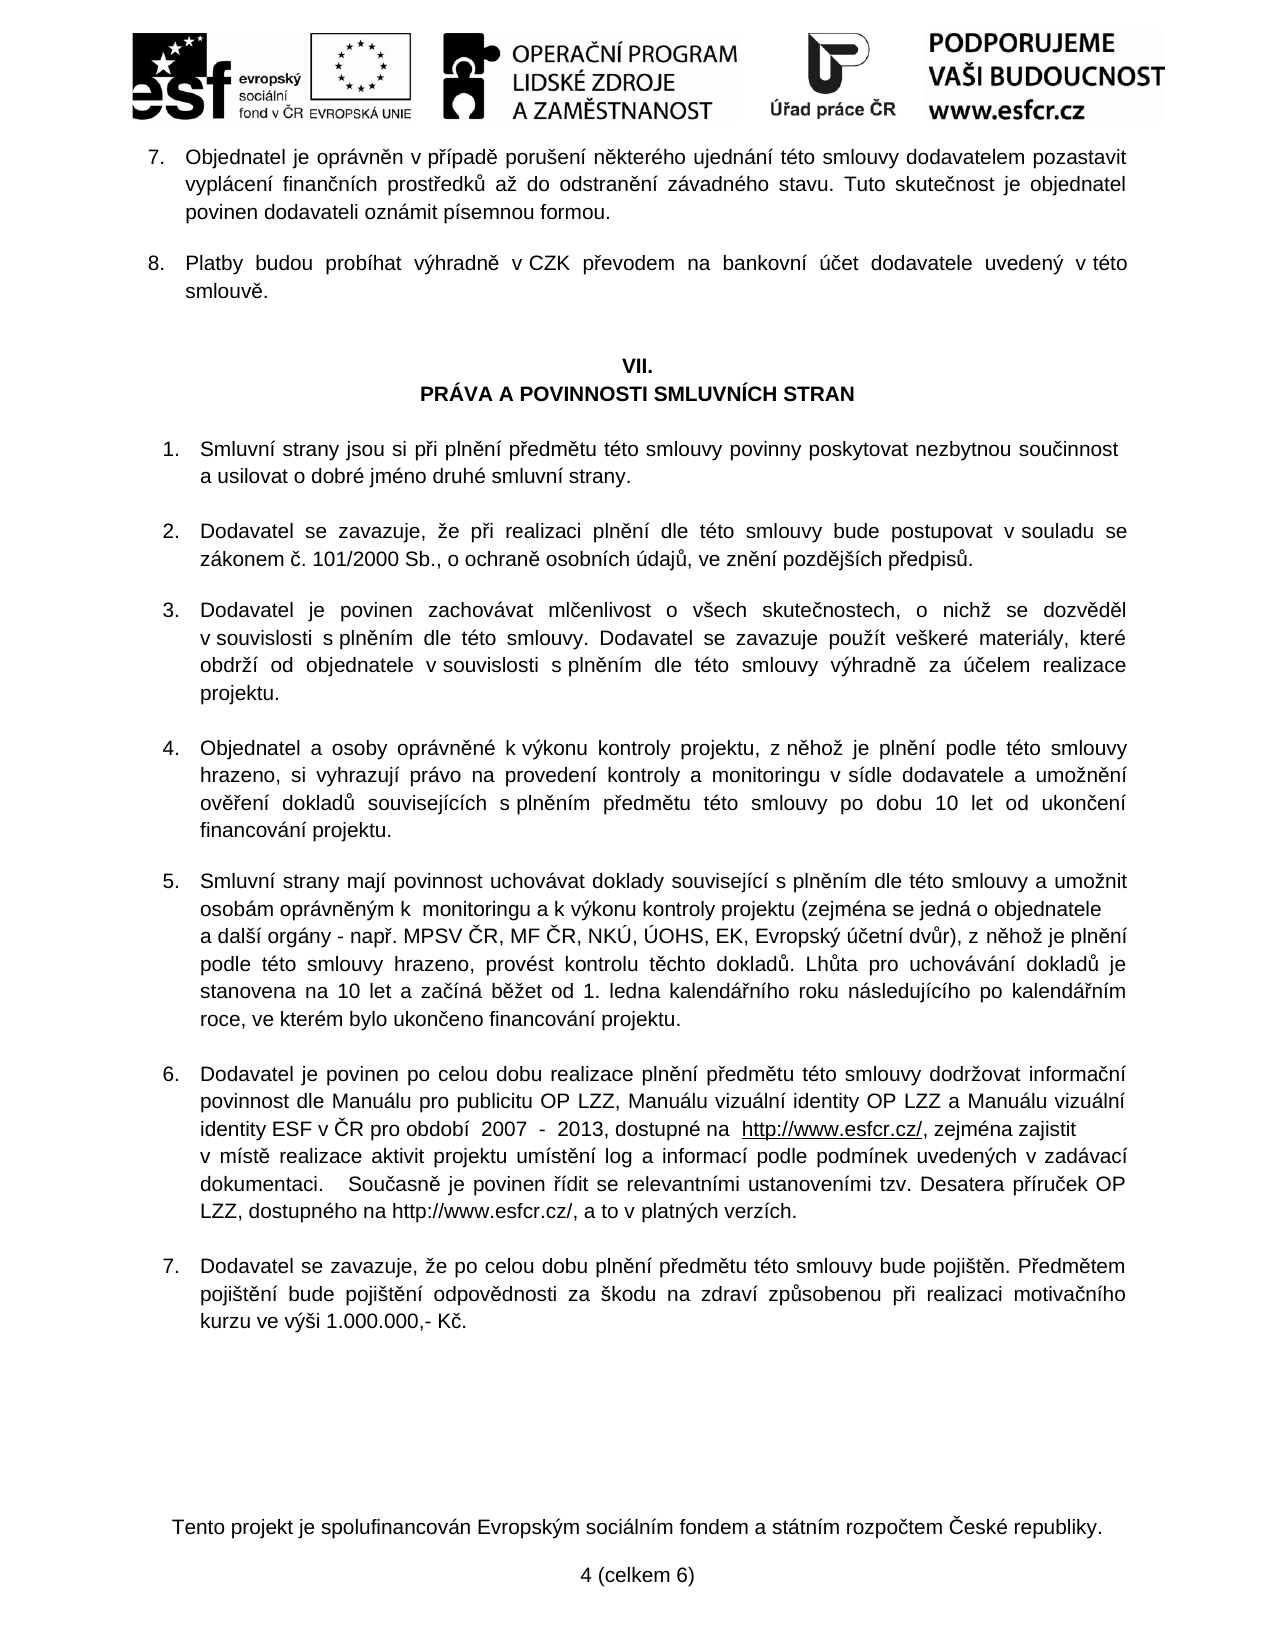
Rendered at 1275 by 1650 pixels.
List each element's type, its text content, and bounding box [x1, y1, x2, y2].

list Objednatel a osoby oprávněné k výkonu kontroly projektu, z něhož je plnění podle této smlouvy hrazeno, si vyhrazují právo na provedení kontroly a monitoringu v sídle dodavatele a umožnění ověření dokladů souvisejících s plněním předmětu této smlouvy po dobu 10 let od ukončení financování projektu. [162, 735, 1127, 842]
text VII. [148, 354, 1127, 378]
picture [132, 31, 1165, 121]
list Dodavatel se zavazuje, že při realizaci plnění dle této smlouvy bude postupovat v souladu se zákonem č. 101/2000 Sb., o ochraně osobních údajů, ve znění pozdějších předpisů. [162, 519, 1127, 570]
list Smluvní strany jsou si při plnění předmětu této smlouvy povinny poskytovat nezbytnou součinnost a usilovat o dobré jméno druhé smluvní strany. [162, 436, 1127, 488]
list a další orgány - např. MPSV ČR, MF ČR, NKÚ, ÚOHS, EK, Evropský účetní dvůr), z něhož je plnění podle této smlouvy hrazeno, provést kontrolu těchto dokladů. Lhůta pro uchovávání dokladů je stanovena na 10 let a začíná běžet od 1. ledna kalendářního roku následujícího po kalendářním roce, ve kterém bylo ukončeno financování projektu. [200, 924, 1127, 1031]
list Platby budou probíhat výhradně v CZK převodem na bankovní účet dodavatele uvedený v této smlouvě. [148, 251, 1127, 302]
list Dodavatel je povinen zachovávat mlčenlivost o všech skutečnostech, o nichž se dozvěděl v souvislosti s plněním dle této smlouvy. Dodavatel se zavazuje použít veškeré materiály, které obdrží od objednatele v souvislosti s plněním dle této smlouvy výhradně za účelem realizace projektu. [162, 598, 1127, 704]
text PRÁVA A POVINNOSTI SMLUVNÍCH STRAN [148, 381, 1127, 405]
list Dodavatel se zavazuje, že po celou dobu plnění předmětu této smlouvy bude pojištěn. Předmětem pojištění bude pojištění odpovědnosti za škodu na zdraví způsobenou při realizaci motivačního kurzu ve výši 1.000.000,- Kč. [162, 1254, 1127, 1333]
list Smluvní strany mají povinnost uchovávat doklady související s plněním dle této smlouvy a umožnit osobám oprávněným k monitoringu a k výkonu kontroly projektu (zejména se jedná o objednatele [162, 869, 1127, 921]
list Objednatel je oprávněn v případě porušení některého ujednání této smlouvy dodavatelem pozastavit vyplácení finančních prostředků až do odstranění závadného stavu. Tuto skutečnost je objednatel povinen dodavateli oznámit písemnou formou. [148, 144, 1127, 223]
list Dodavatel je povinen po celou dobu realizace plnění předmětu této smlouvy dodržovat informační povinnost dle Manuálu pro publicitu OP LZZ, Manuálu vizuální identity OP LZZ a Manuálu vizuální identity ESF v ČR pro období 2007 - 2013, dostupné na http://www.esfcr.cz/, zejména zajistit [162, 1062, 1127, 1141]
list v místě realizace aktivit projektu umístění log a informací podle podmínek uvedených v zadávací dokumentaci. Současně je povinen řídit se relevantními ustanoveními tzv. Desatera příruček OP LZZ, dostupného na http://www.esfcr.cz/, a to v platných verzích. [200, 1144, 1127, 1223]
